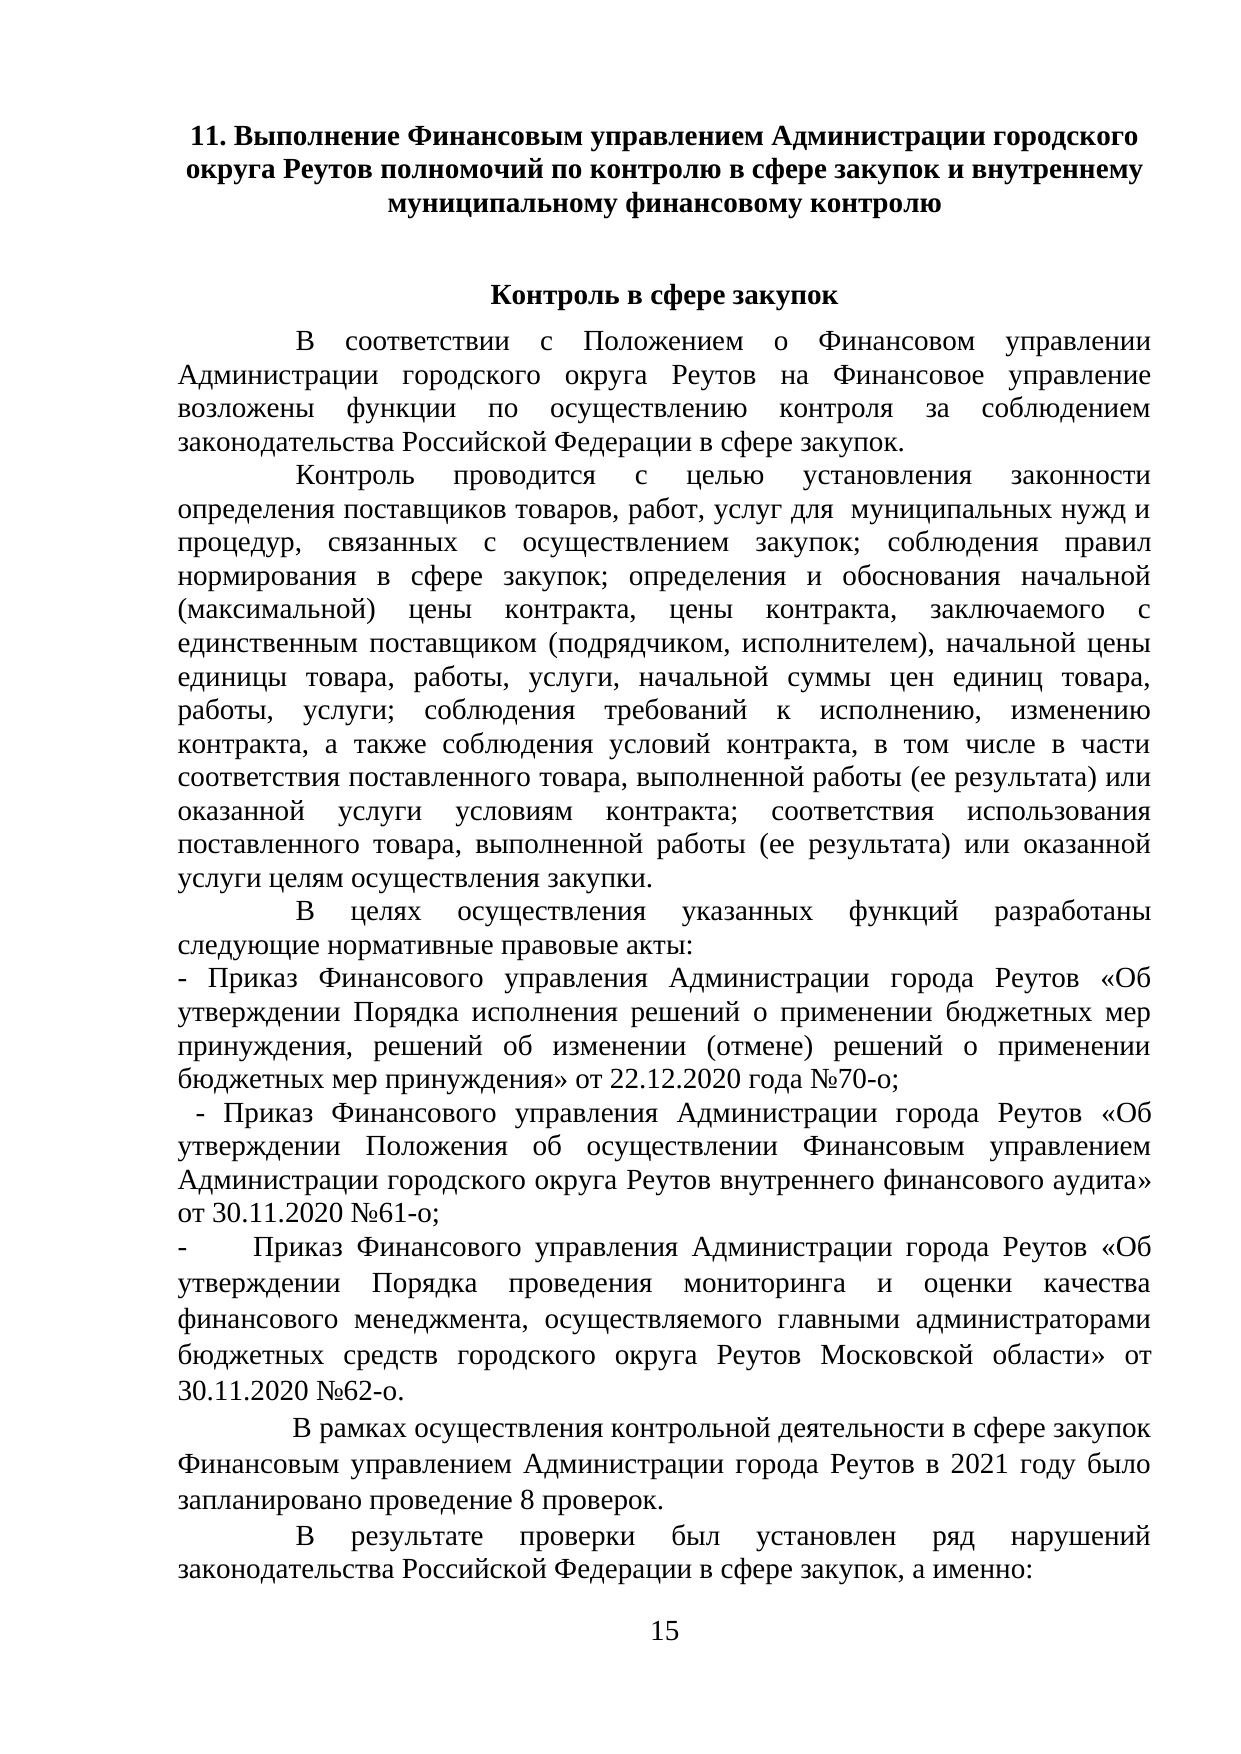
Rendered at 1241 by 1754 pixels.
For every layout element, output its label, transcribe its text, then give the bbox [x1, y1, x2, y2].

text В соответствии с Положением о Финансовом управлении Администрации городского округа Реутов на Финансовое управление возложены функции по осуществлению контроля за соблюдением законодательства Российской Федерации в сфере закупок. [177, 323, 1152, 457]
text - Приказ Финансового управления Администрации города Реутов «Об утверждении Положения об осуществлении Финансовым управлением Администрации городского округа Реутов внутреннего финансового аудита» от 30.11.2020 №61-о; [177, 1095, 1152, 1229]
text - Приказ Финансового управления Администрации города Реутов «Об утверждении Порядка исполнения решений о применении бюджетных мер принуждения, решений об изменении (отмене) решений о применении бюджетных мер принуждения» от 22.12.2020 года №70-о; [177, 961, 1152, 1095]
text Контроль в сфере закупок [177, 277, 1152, 311]
text - Приказ Финансового управления Администрации города Реутов «Об утверждении Порядка проведения мониторинга и оценки качества финансового менеджмента, осуществляемого главными администраторами бюджетных средств городского округа Реутов Московской области» от 30.11.2020 №62-о. [177, 1229, 1152, 1407]
text В целях осуществления указанных функций разработаны следующие нормативные правовые акты: [177, 893, 1152, 961]
text В результате проверки был установлен ряд нарушений законодательства Российской Федерации в сфере закупок, а именно: [177, 1518, 1152, 1585]
text 11. Выполнение Финансовым управлением Администрации городского округа Реутов полномочий по контролю в сфере закупок и внутреннему муниципальному финансовому контролю [177, 118, 1152, 219]
text В рамках осуществления контрольной деятельности в сфере закупок Финансовым управлением Администрации города Реутов в 2021 году было запланировано проведение 8 проверок. [177, 1410, 1152, 1516]
text Контроль проводится с целью установления законности определения поставщиков товаров, работ, услуг для муниципальных нужд и процедур, связанных с осуществлением закупок; соблюдения правил нормирования в сфере закупок; определения и обоснования начальной (максимальной) цены контракта, цены контракта, заключаемого с единственным поставщиком (подрядчиком, исполнителем), начальной цены единицы товара, работы, услуги, начальной суммы цен единиц товара, работы, услуги; соблюдения требований к исполнению, изменению контракта, а также соблюдения условий контракта, в том числе в части соответствия поставленного товара, выполненной работы (ее результата) или оказанной услуги условиям контракта; соответствия использования поставленного товара, выполненной работы (ее результата) или оказанной услуги целям осуществления закупки. [177, 457, 1152, 893]
